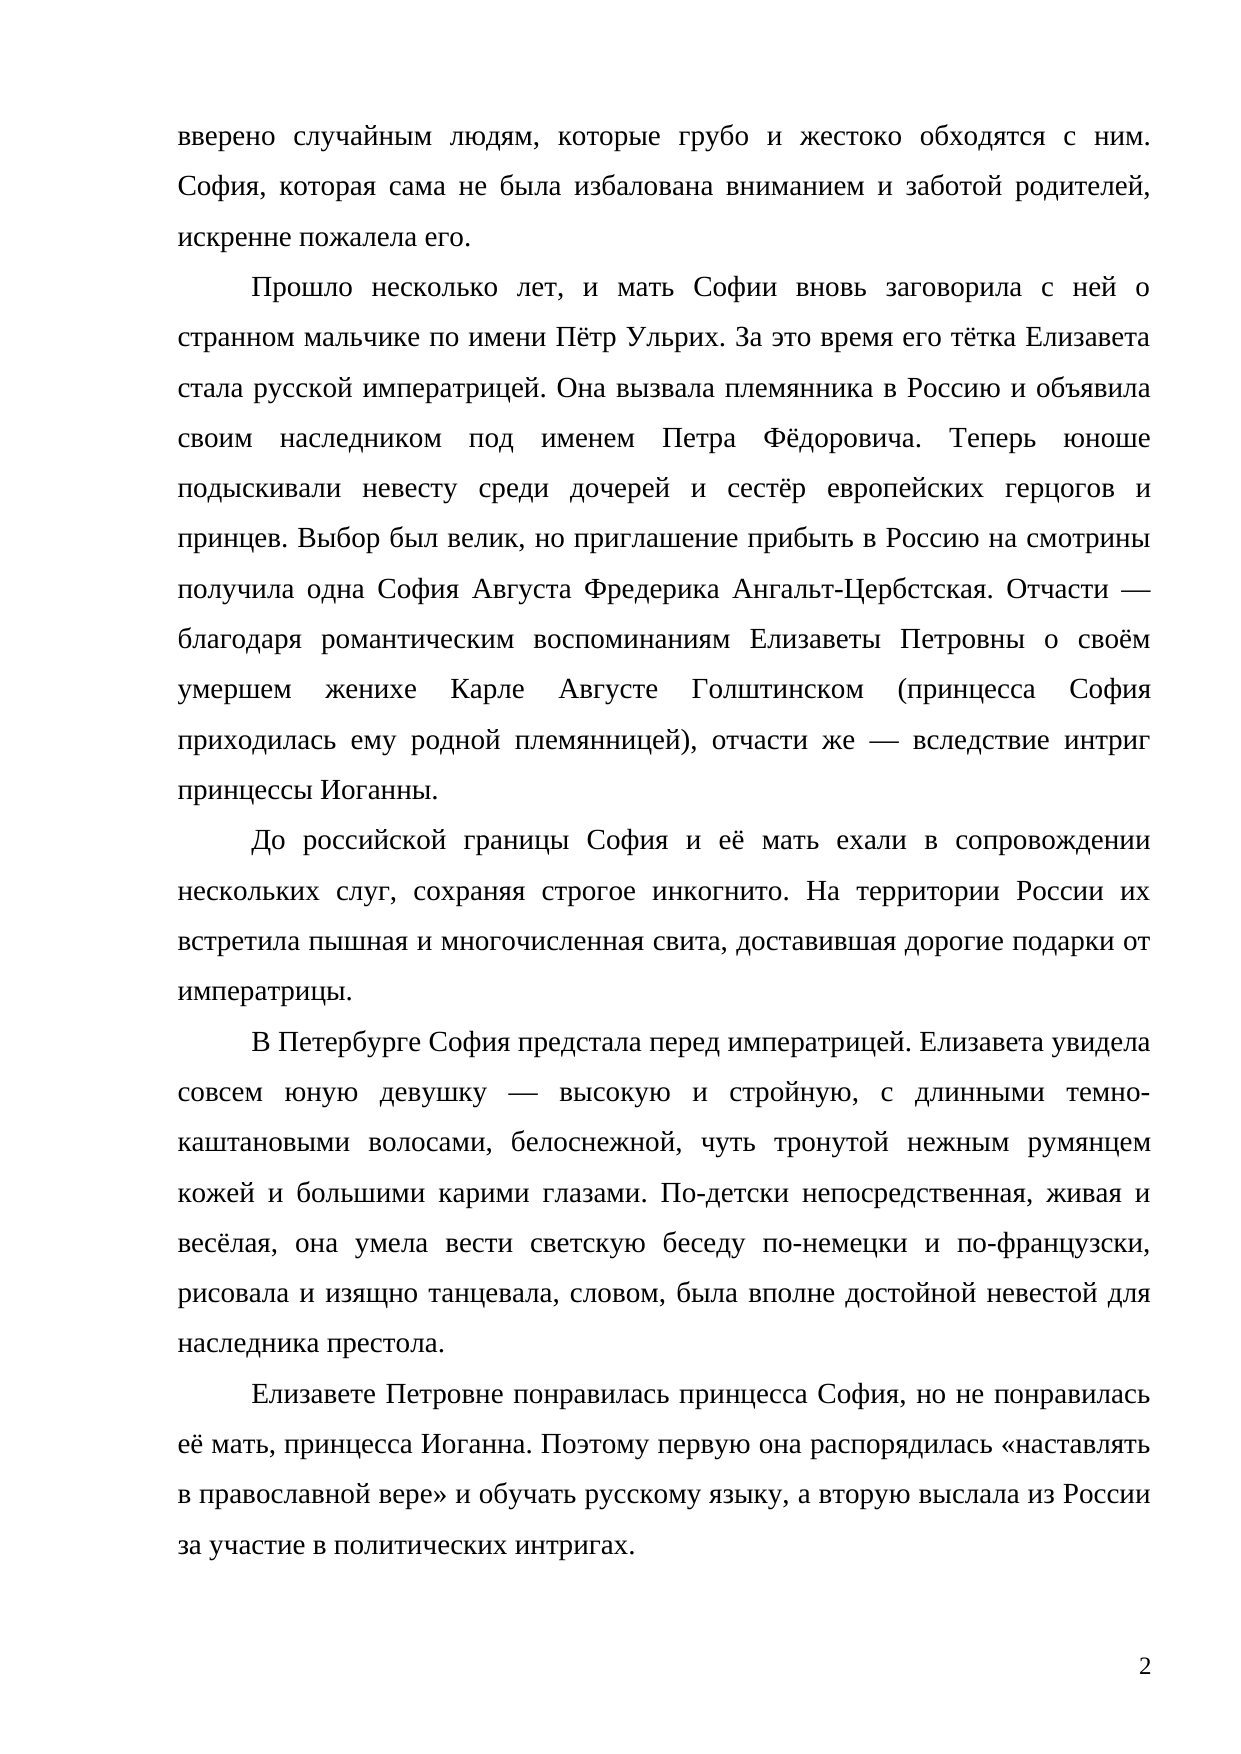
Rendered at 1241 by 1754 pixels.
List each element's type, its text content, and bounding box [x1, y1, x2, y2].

text Елизавете Петровне понравилась принцесса София, но не понравилась её мать, принцесса Иоганна. Поэтому первую она распорядилась «наставлять в православной вере» и обучать русскому языку, а вторую выслала из России за участие в политических интригах. [177, 1376, 1152, 1560]
text В Петербурге София предстала перед императрицей. Елизавета увидела совсем юную девушку — высокую и стройную, с длинными темно-каштановыми волосами, белоснежной, чуть тронутой нежным румянцем кожей и большими карими глазами. По-детски непосредственная, живая и весёлая, она умела вести светскую беседу по-немецки и по-французски, рисовала и изящно танцевала, словом, была вполне достойной невестой для наследника престола. [177, 1024, 1152, 1359]
text Прошло несколько лет, и мать Софии вновь заговорила с ней о странном мальчике по имени Пётр Ульрих. За это время его тётка Елизавета стала русской императрицей. Она вызвала племянника в Россию и объявила своим наследником под именем Петра Фёдоровича. Теперь юноше подыскивали невесту среди дочерей и сестёр европейских герцогов и принцев. Выбор был велик, но приглашение прибыть в Россию на смотрины получила одна София Августа Фредерика Ангальт-Цербстская. Отчасти — благодаря романтическим воспоминаниям Елизаветы Петровны о своём умершем женихе Карле Августе Голштинском (принцесса София приходилась ему родной племянницей), отчасти же — вследствие интриг принцессы Иоганны. [177, 269, 1152, 806]
text До российской границы София и её мать ехали в сопровождении нескольких слуг, сохраняя строгое инкогнито. На территории России их встретила пышная и многочисленная свита, доставившая дорогие подарки от императрицы. [177, 822, 1152, 1007]
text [177, 118, 1152, 252]
